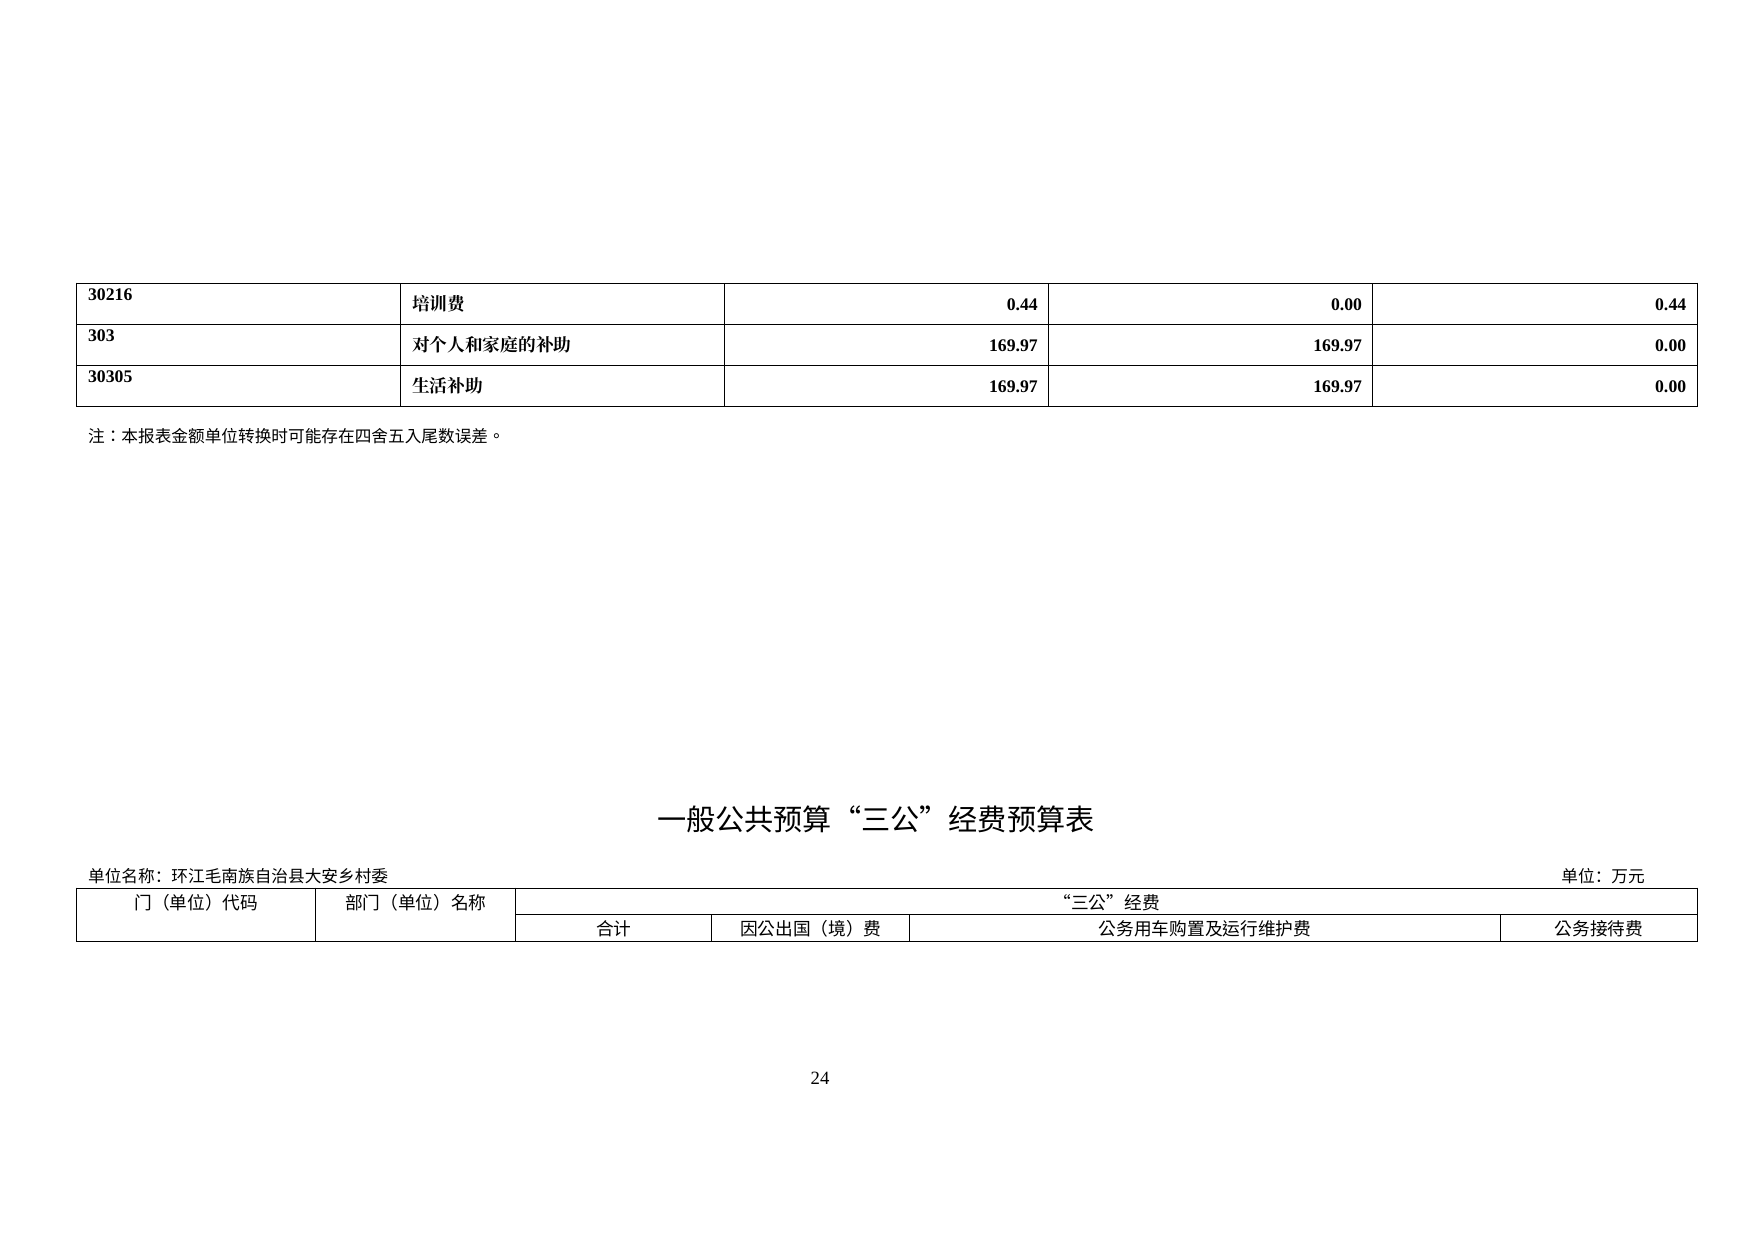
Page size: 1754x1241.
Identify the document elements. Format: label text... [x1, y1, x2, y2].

table_cell 公务接待费 [1501, 915, 1697, 941]
table_cell 生活补助 [401, 366, 724, 406]
table_cell 169.97 [1049, 325, 1372, 365]
table_cell 0.44 [1373, 284, 1697, 324]
table_cell 0.00 [1373, 366, 1697, 406]
table_cell 注：本报表金额单位转换时可能存在四舍五入尾数误差。 [77, 407, 1697, 451]
table_cell 公务用车购置及运行维护费 [910, 915, 1500, 941]
table_cell 169.97 [725, 325, 1048, 365]
table_cell 合计 [516, 915, 711, 941]
table_cell 0.00 [1049, 284, 1372, 324]
table_cell 169.97 [1049, 366, 1372, 406]
table_cell 门（单位）代码 [77, 889, 315, 941]
table_cell 部门（单位）名称 [316, 889, 515, 941]
table_header 单位名称：环江毛南族自治县大安乡村委 [77, 864, 1500, 888]
table_cell 0.44 [725, 284, 1048, 324]
table_cell 培训费 [401, 284, 724, 324]
table_cell 30305 [77, 366, 400, 406]
table_header 单位：万元 [1500, 864, 1697, 888]
subtitle 一般公共预算“三公”经费预算表 [77, 796, 1674, 838]
table_cell 30216 [77, 284, 400, 324]
table_cell 0.00 [1373, 325, 1697, 365]
table_cell 因公出国（境）费 [712, 915, 909, 941]
table_cell 169.97 [725, 366, 1048, 406]
table_cell 对个人和家庭的补助 [401, 325, 724, 365]
table_cell “三公”经费 [516, 889, 1697, 914]
table_cell 303 [77, 325, 400, 365]
